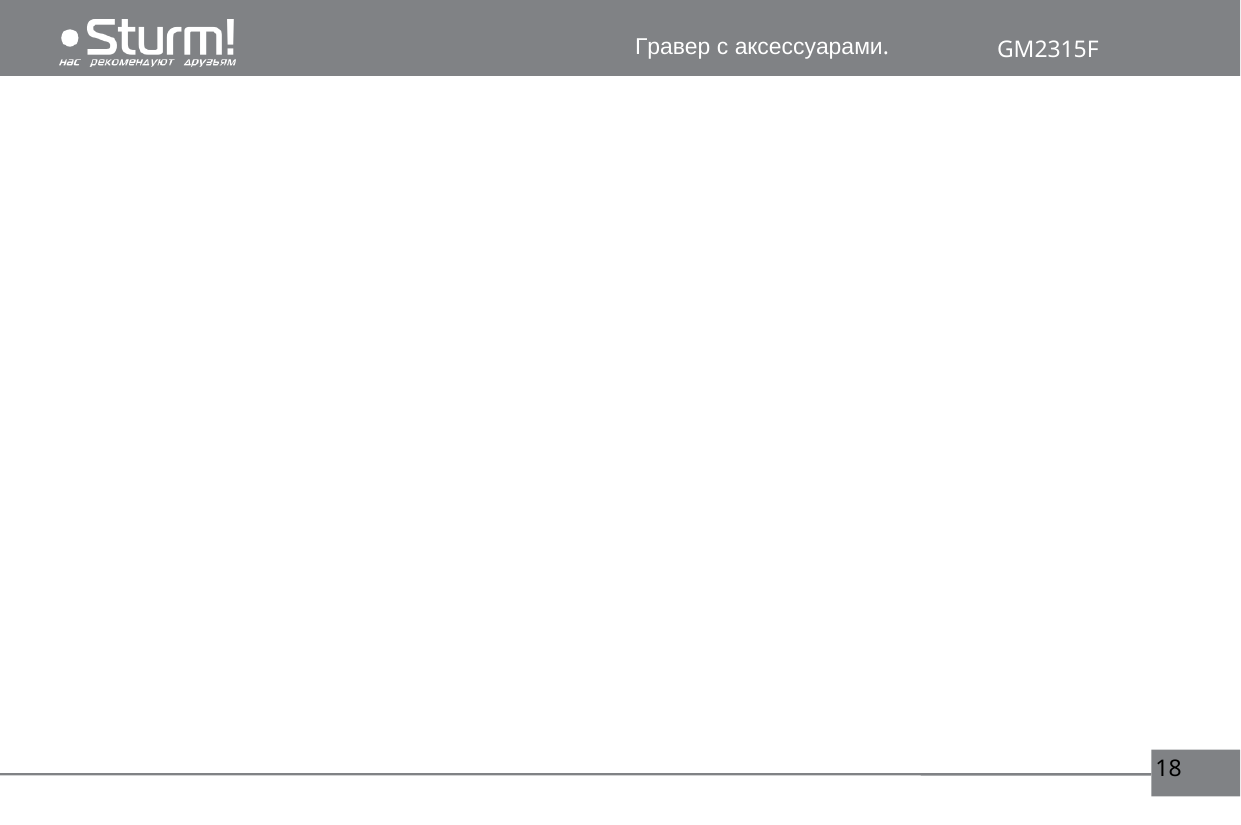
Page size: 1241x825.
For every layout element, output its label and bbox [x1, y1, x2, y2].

picture [59, 19, 236, 67]
